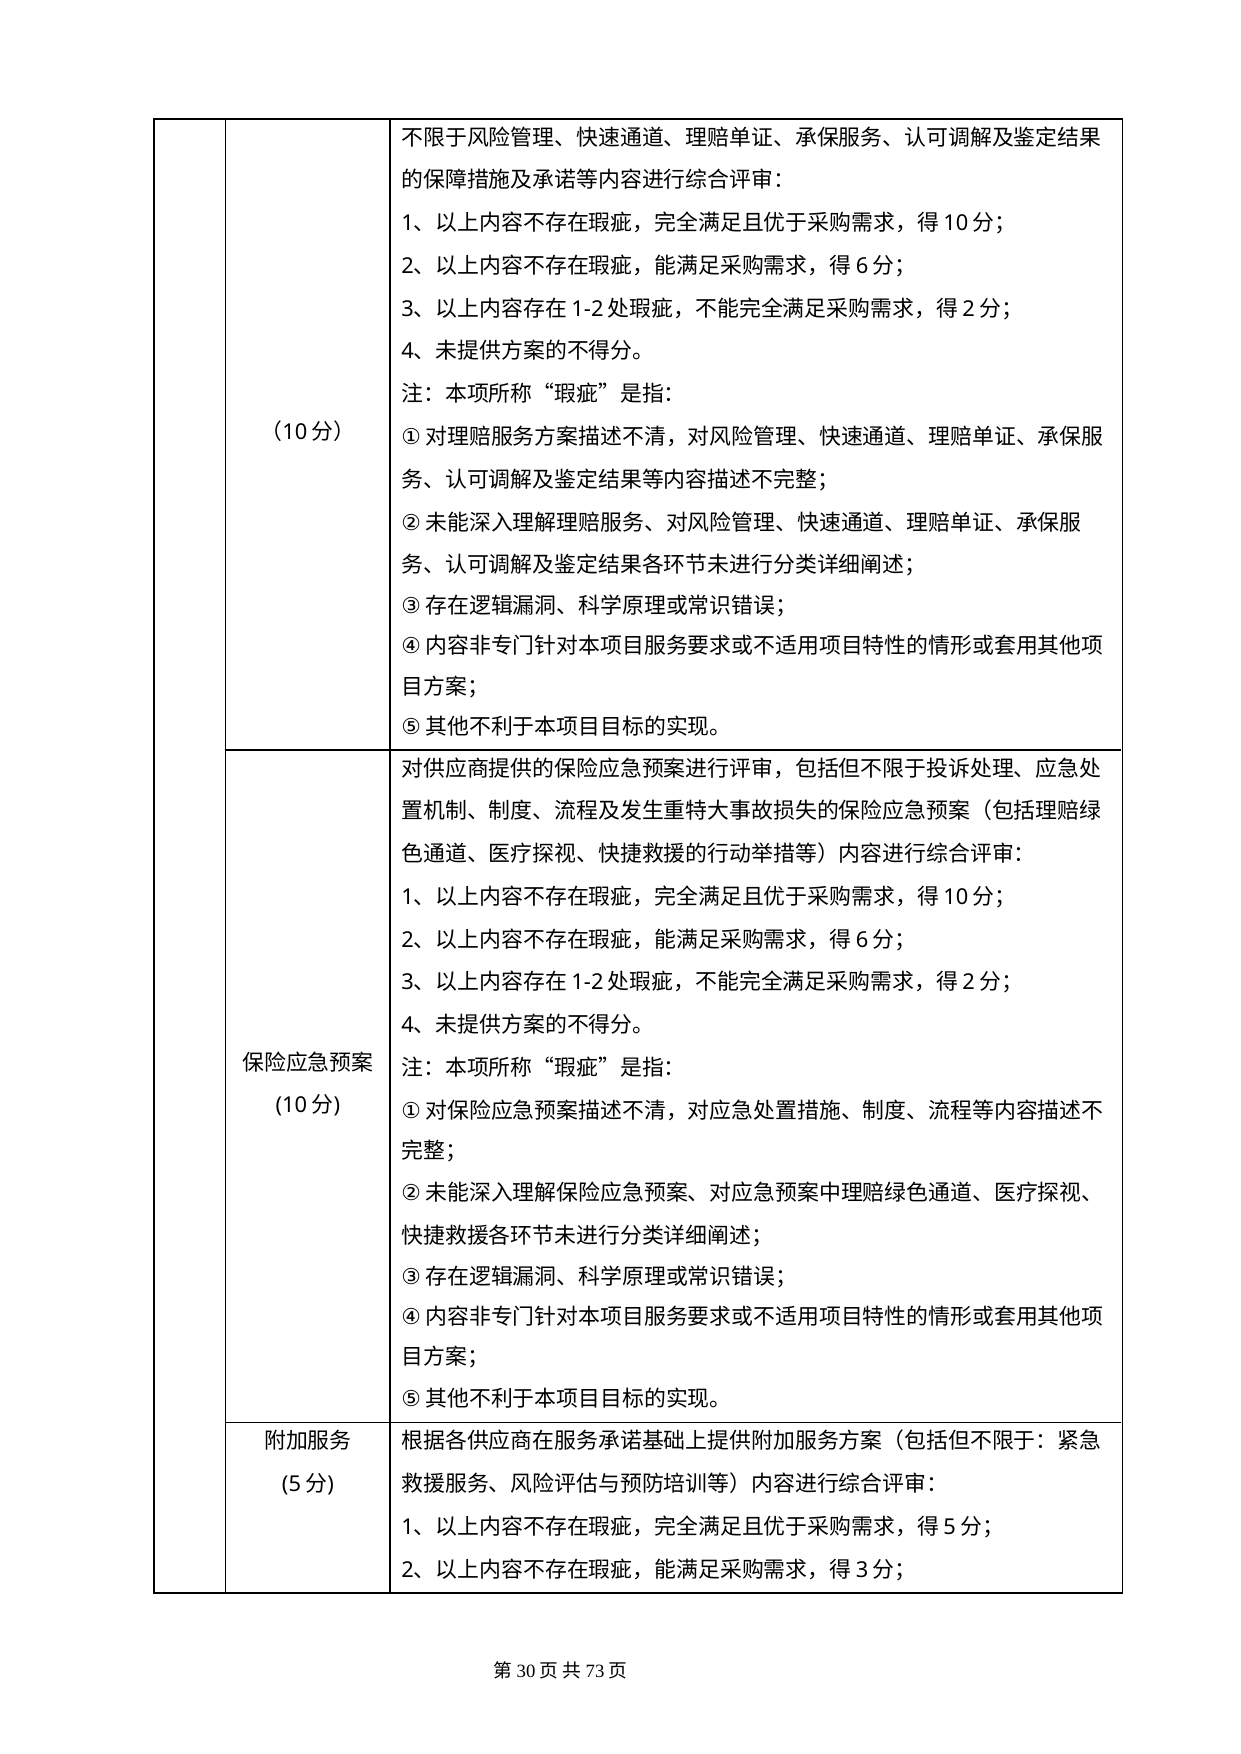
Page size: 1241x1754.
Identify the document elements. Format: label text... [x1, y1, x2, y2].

table_cell 附加服务 (5分) [226, 1423, 389, 1592]
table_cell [391, 120, 1122, 749]
table_cell 对供应商提供的保险应急预案进行评审，包括但不限于投诉处理、应急处置机制、制度、流程及发生重特大事故损失的保险应急预案（包括理赔绿色通道、医疗探视、快捷救援的行动举措等）内容进行综合评审： 1、以上内容不存在瑕疵，完全满足且优于采购需求，得10分； 2、以上内容不存在瑕疵，能满足采购需求，得6分； 3、以上内容存在1-2处瑕疵，不能完全满足采购需求，得2分； 4、未提供方案的不得分。 注：本项所称“瑕疵”是指： ①对保险应急预案描述不清，对应急处置措施、制度、流程等内容描述不完整； ②未能深入理解保险应急预案、对应急预案中理赔绿色通道、医疗探视、快捷救援各环节未进行分类详细阐述； ③存在逻辑漏洞、科学原理或常识错误； ④内容非专门针对本项目服务要求或不适用项目特性的情形或套用其他项目方案； ⑤其他不利于本项目目标的实现。 [391, 749, 1122, 1422]
table_cell 保险应急预案 (10分) [226, 751, 389, 1422]
table_cell 理赔服务方案（10分） [226, 120, 389, 749]
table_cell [391, 1422, 1122, 1592]
